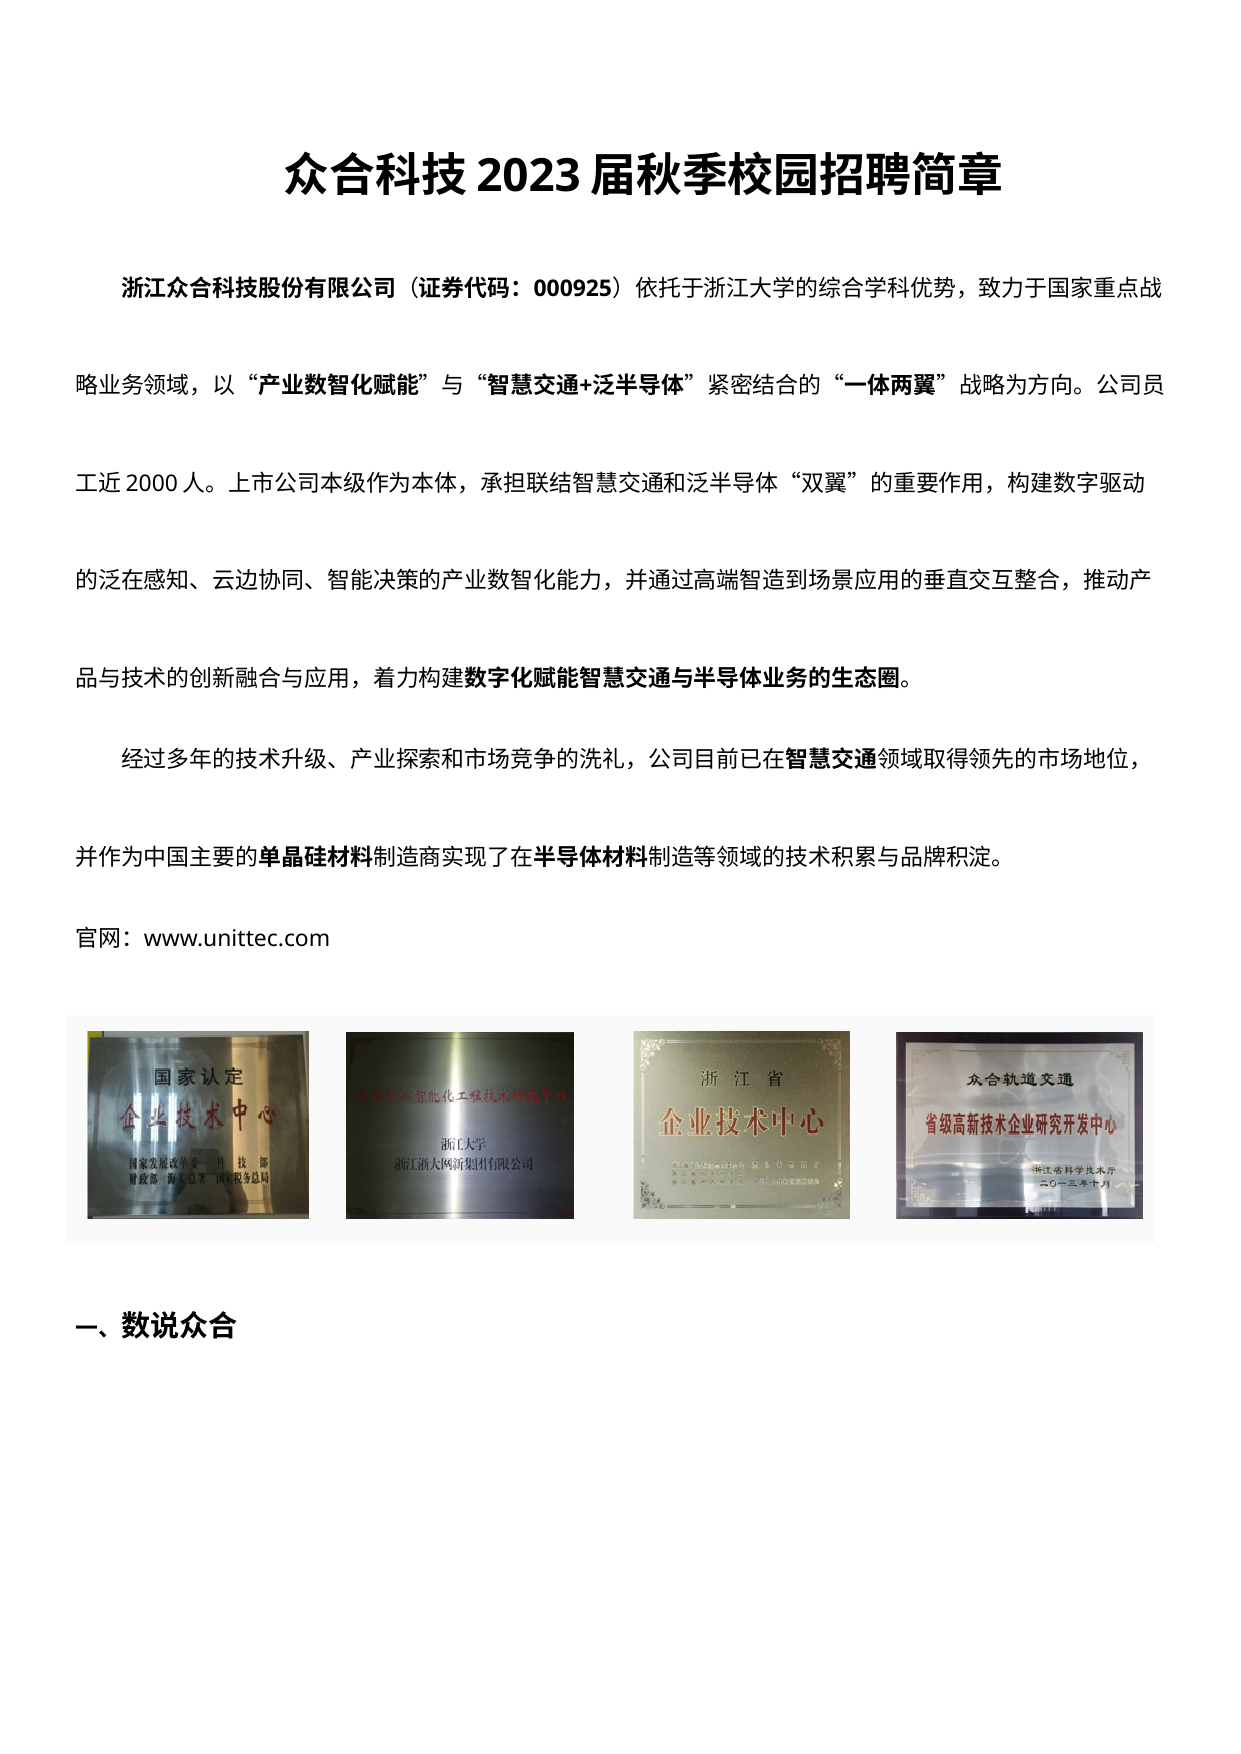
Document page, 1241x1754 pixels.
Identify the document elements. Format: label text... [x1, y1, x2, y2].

picture [65, 1015, 1155, 1243]
text 官网：www.unittec.com [75, 904, 1165, 969]
list 数说众合 [75, 1291, 1165, 1356]
text 众合科技2023届秋季校园招聘简章 [75, 123, 1165, 221]
text 浙江众合科技股份有限公司（证券代码：000925）依托于浙江大学的综合学科优势，致力于国家重点战略业务领域，以“产业数智化赋能”与“智慧交通+泛半导体”紧密结合的“一体两翼”战略为方向。公司员工近2000人。上市公司本级作为本体，承担联结智慧交通和泛半导体“双翼”的重要作用，构建数字驱动的泛在感知、云边协同、智能决策的产业数智化能力，并通过高端智造到场景应用的垂直交互整合，推动产品与技术的创新融合与应用，着力构建数字化赋能智慧交通与半导体业务的生态圈。 [75, 254, 1165, 709]
text 经过多年的技术升级、产业探索和市场竞争的洗礼，公司目前已在智慧交通领域取得领先的市场地位，并作为中国主要的单晶硅材料制造商实现了在半导体材料制造等领域的技术积累与品牌积淀。 [75, 725, 1165, 888]
